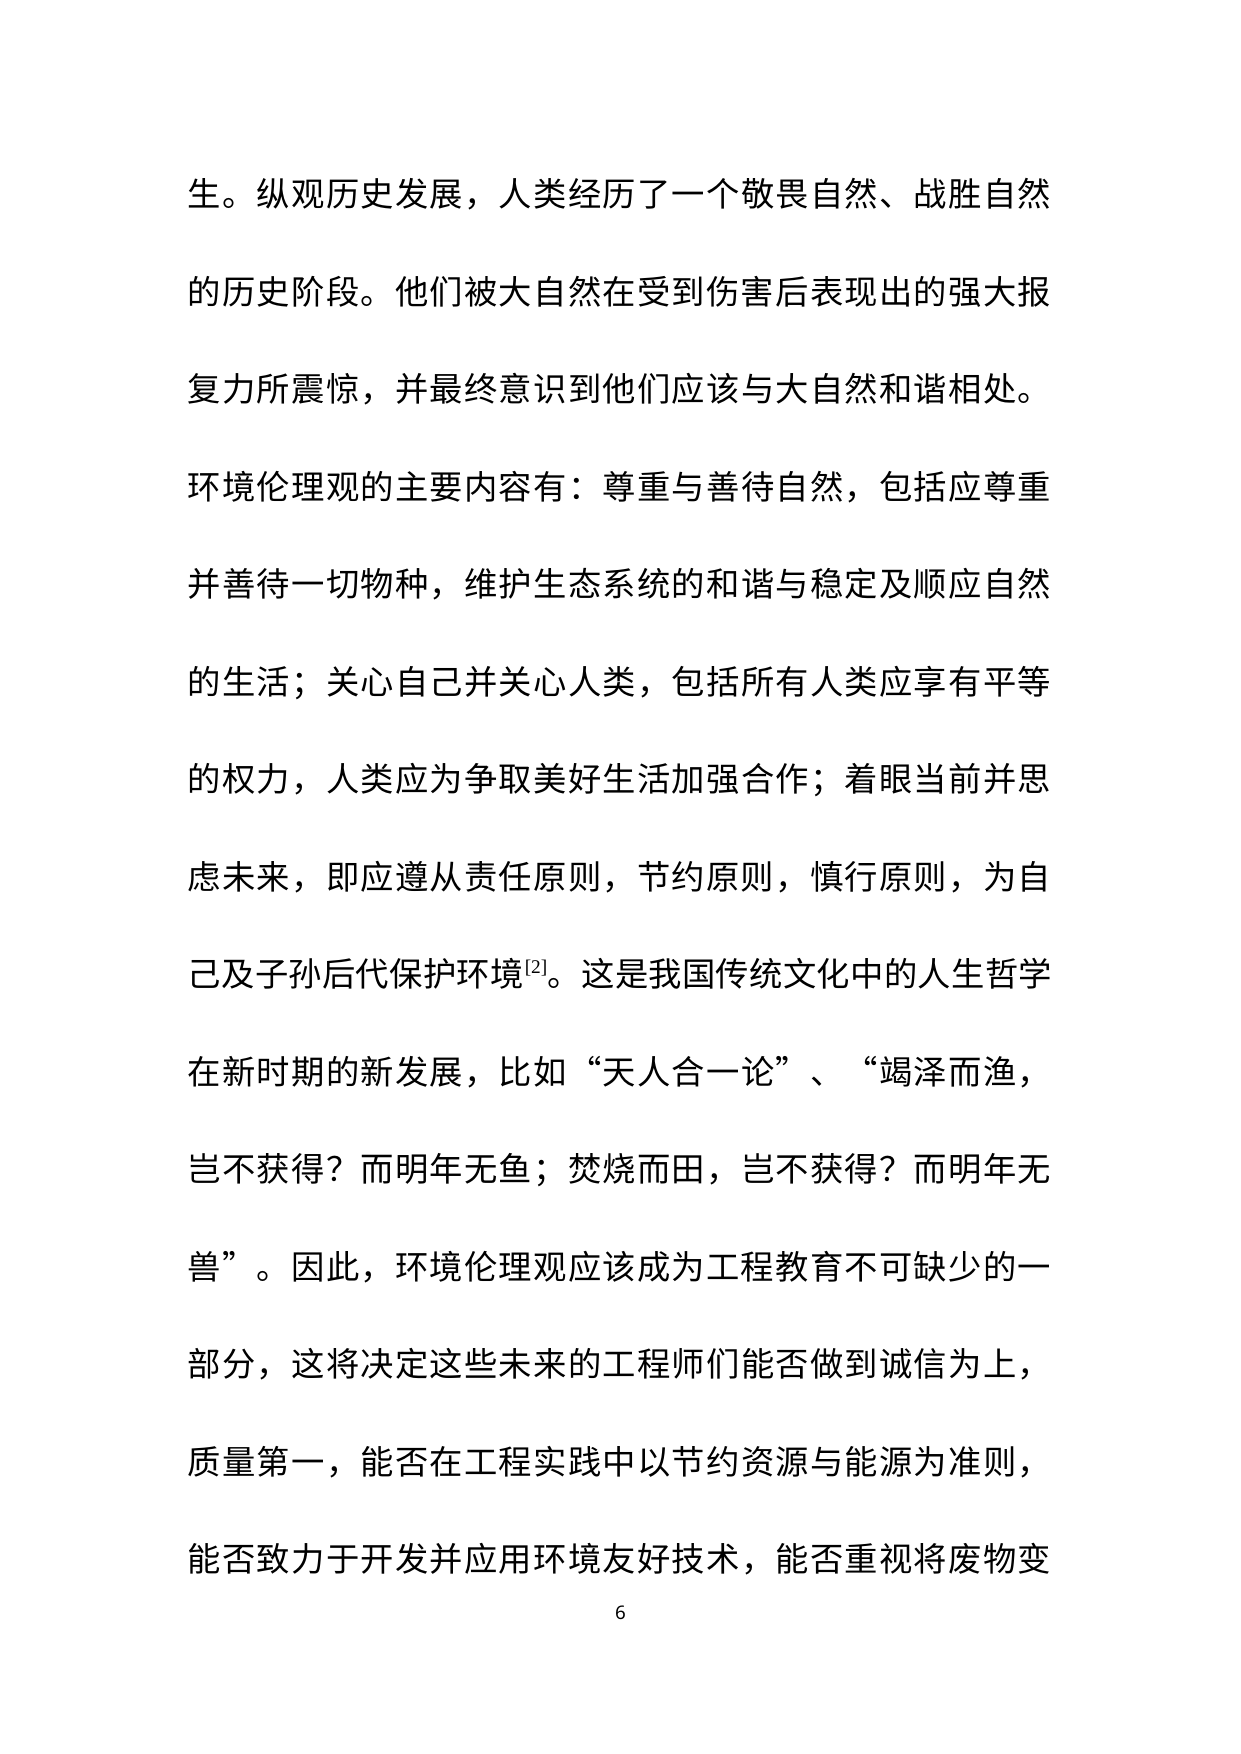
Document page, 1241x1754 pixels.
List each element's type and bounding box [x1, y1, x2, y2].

text [187, 160, 1053, 1590]
